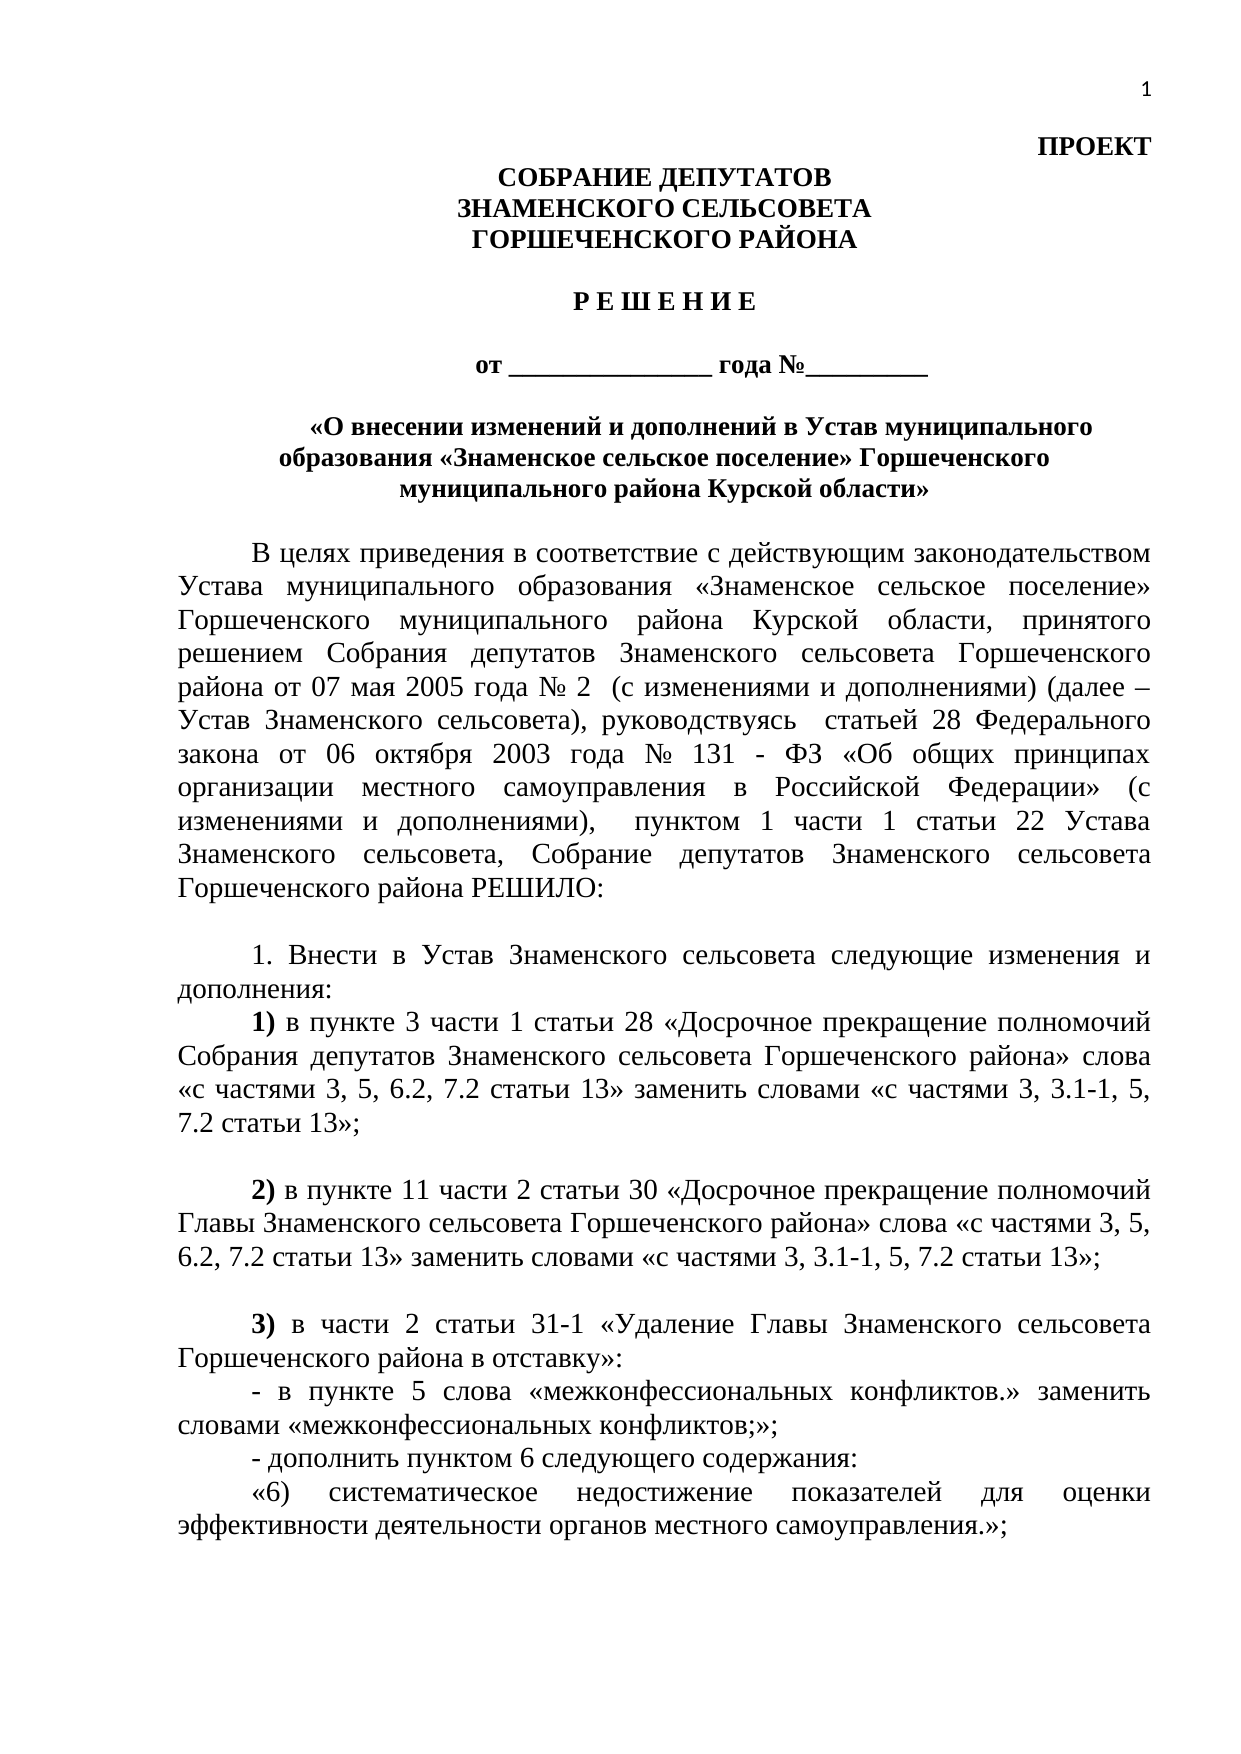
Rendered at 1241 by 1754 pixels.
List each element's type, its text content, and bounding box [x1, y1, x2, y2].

text В целях приведения в соответствие с действующим законодательством Устава муниципального образования «Знаменское сельское поселение» Горшеченского муниципального района Курской области, принятого решением Собрания депутатов Знаменского сельсовета Горшеченского района от 07 мая 2005 года № 2 (с изменениями и дополнениями) (далее – Устав Знаменского сельсовета), руководствуясь статьей 28 Федерального закона от 06 октября 2003 года № 131 - ФЗ «Об общих принципах организации местного самоуправления в Российской Федерации» (с изменениями и дополнениями), пунктом 1 части 1 статьи 22 Устава Знаменского сельсовета, Собрание депутатов Знаменского сельсовета Горшеченского района РЕШИЛО: [177, 535, 1152, 904]
text - дополнить пунктом 6 следующего содержания: [177, 1440, 1152, 1474]
text ГОРШЕЧЕНСКОГО РАЙОНА [177, 223, 1152, 254]
text от _______________ года №_________ [177, 348, 1152, 379]
text 3) в части 2 статьи 31-1 «Удаление Главы Знаменского сельсовета Горшеченского района в отставку»: [177, 1306, 1152, 1373]
text 1. Внести в Устав Знаменского сельсовета следующие изменения и дополнения: [177, 937, 1152, 1004]
text СОБРАНИЕ ДЕПУТАТОВ [177, 161, 1152, 192]
text «О внесении изменений и дополнений в Устав муниципального образования «Знаменское сельское поселение» Горшеченского муниципального района Курской области» [177, 410, 1152, 503]
text Р Е Ш Е Н И Е [177, 286, 1152, 317]
text «6) систематическое недостижение показателей для оценки эффективности деятельности органов местного самоуправления.»; [177, 1474, 1152, 1541]
text ПРОЕКТ [177, 130, 1152, 161]
text 1) в пункте 3 части 1 статьи 28 «Досрочное прекращение полномочий Собрания депутатов Знаменского сельсовета Горшеченского района» слова «с частями 3, 5, 6.2, 7.2 статьи 13» заменить словами «с частями 3, 3.1-1, 5, 7.2 статьи 13»; [177, 1004, 1152, 1138]
text 2) в пункте 11 части 2 статьи 30 «Досрочное прекращение полномочий Главы Знаменского сельсовета Горшеченского района» слова «с частями 3, 5, 6.2, 7.2 статьи 13» заменить словами «с частями 3, 3.1-1, 5, 7.2 статьи 13»; [177, 1172, 1152, 1273]
text - в пункте 5 слова «межконфессиональных конфликтов.» заменить словами «межконфессиональных конфликтов;»; [177, 1373, 1152, 1440]
text ЗНАМЕНСКОГО СЕЛЬСОВЕТА [177, 192, 1152, 223]
